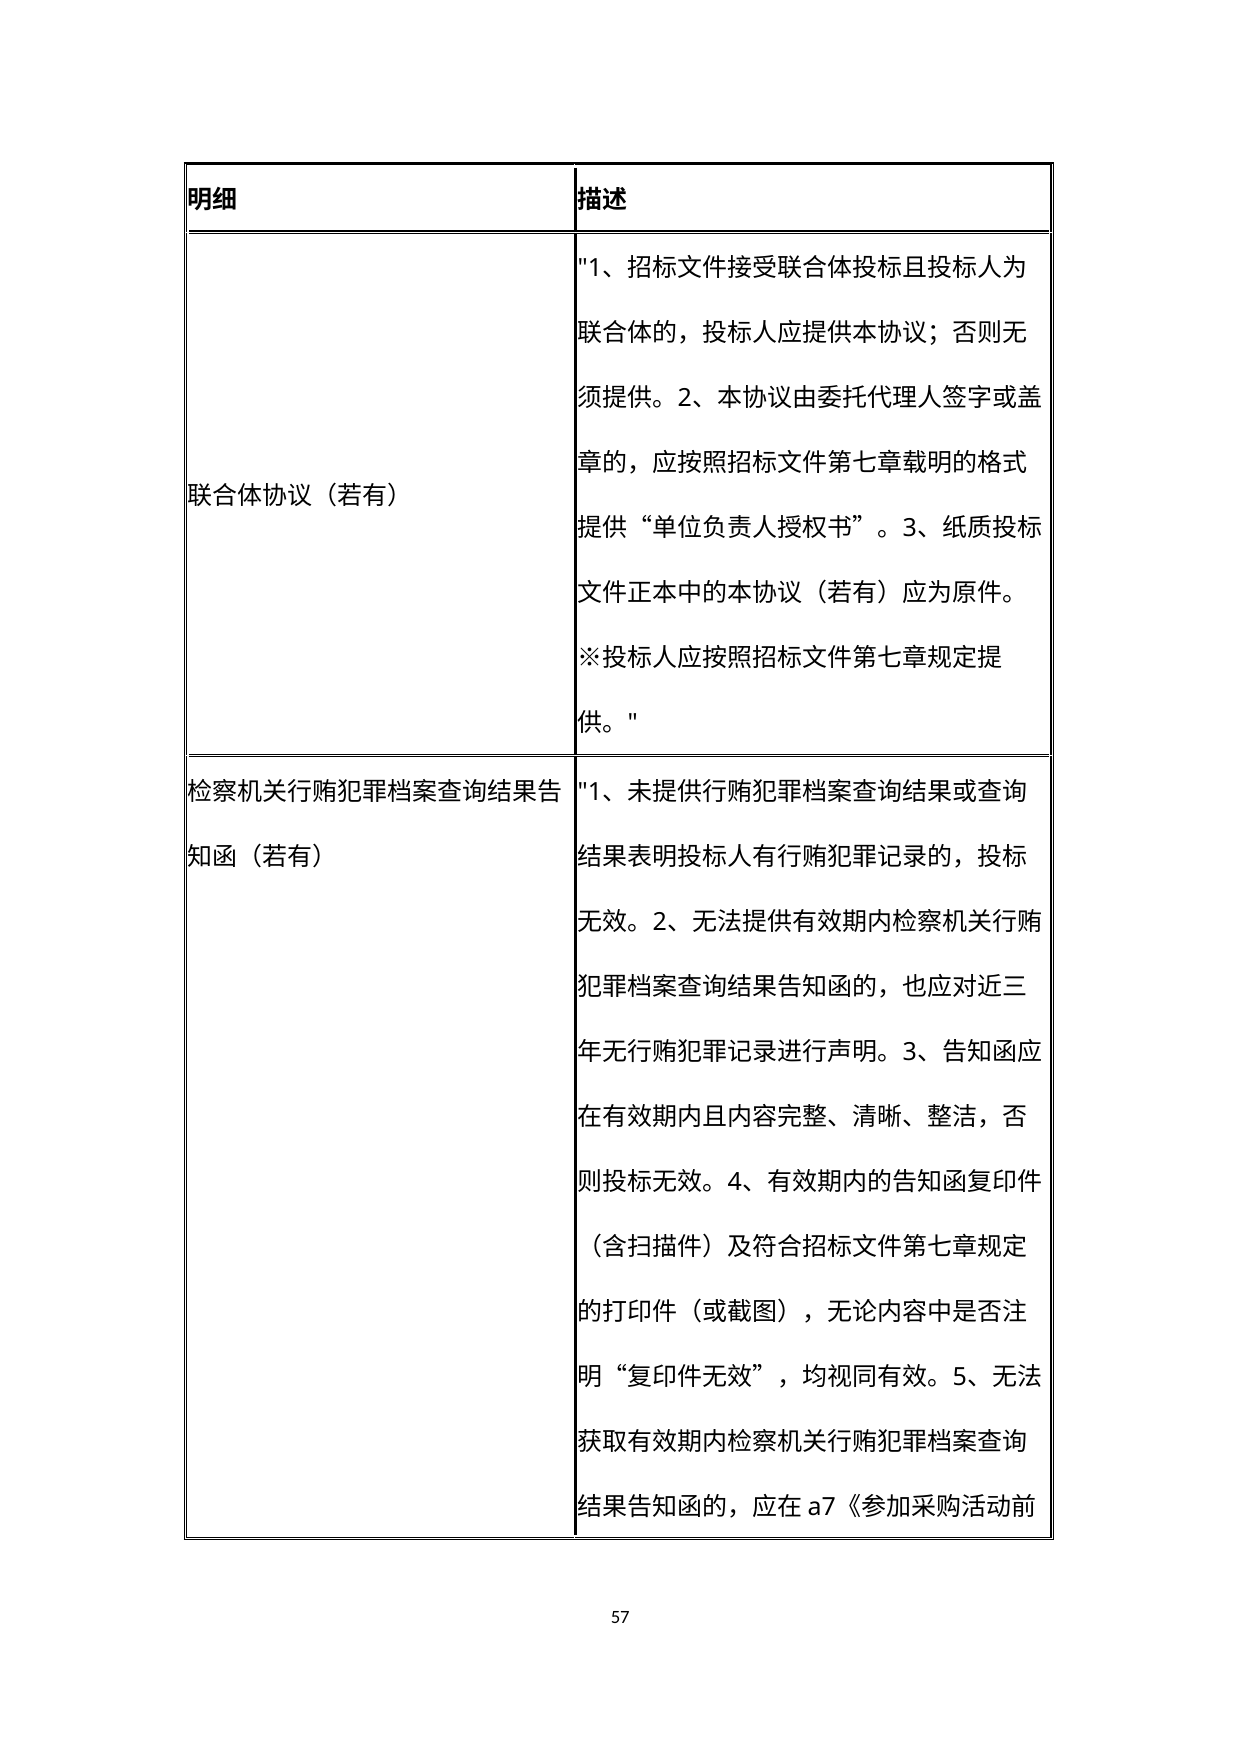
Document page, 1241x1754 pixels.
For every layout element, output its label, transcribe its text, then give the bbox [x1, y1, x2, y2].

table_cell "1、招标文件接受联合体投标且投标人为联合体的，投标人应提供本协议；否则无须提供。2、本协议由委托代理人签字或盖章的，应按照招标文件第七章载明的格式提供“单位负责人授权书”。3、纸质投标文件正本中的本协议（若有）应为原件。※投标人应按照招标文件第七章规定提供。" [577, 230, 1051, 753]
table_cell 检察机关行贿犯罪档案查询结果告知函（若有） [187, 754, 575, 1537]
table_header 明细 [187, 164, 575, 230]
table_cell 联合体协议（若有） [187, 230, 574, 753]
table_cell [575, 754, 1051, 1537]
table_header 描述 [575, 165, 1050, 230]
